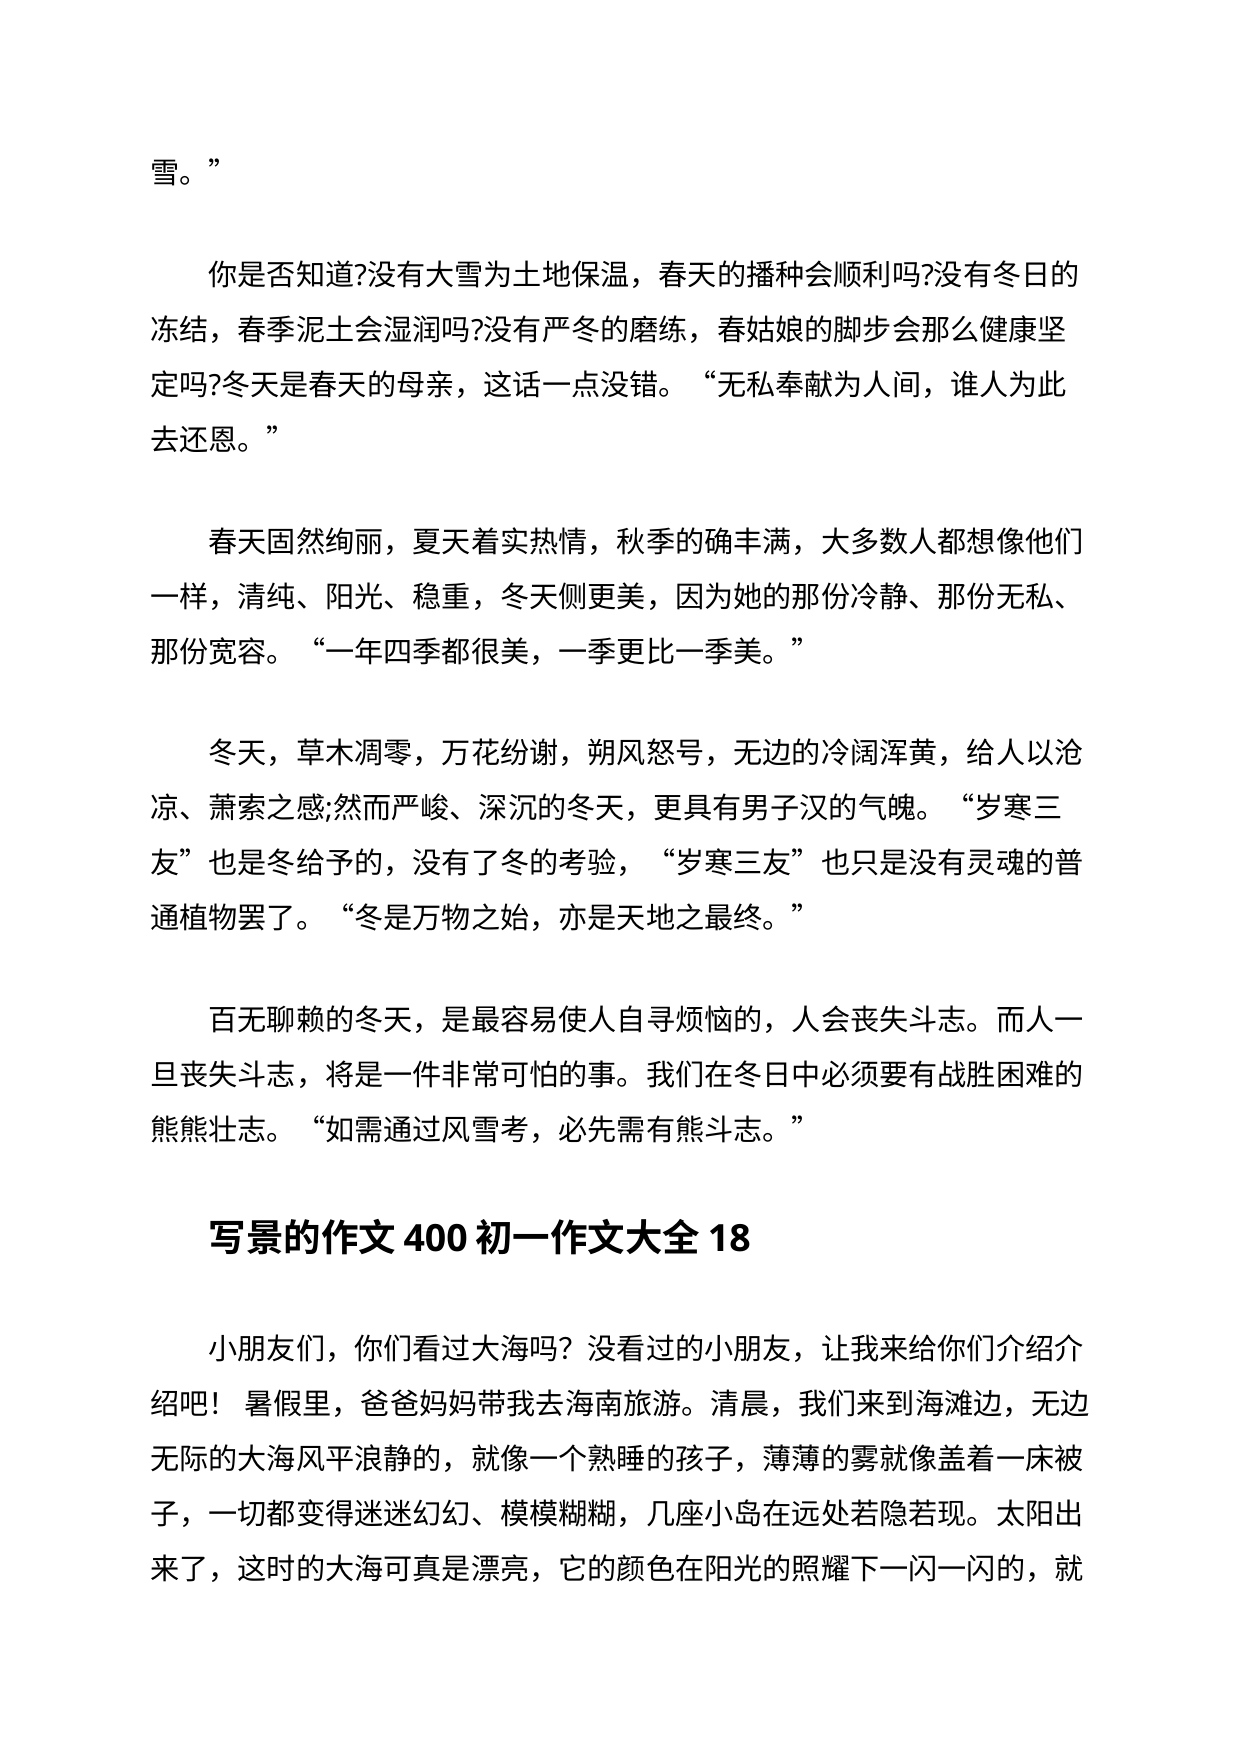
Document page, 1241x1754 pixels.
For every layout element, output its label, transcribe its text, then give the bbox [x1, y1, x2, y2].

text 冬天，草木凋零，万花纷谢，朔风怒号，无边的冷阔浑黄，给人以沧凉、萧索之感;然而严峻、深沉的冬天，更具有男子汉的气魄。“岁寒三友”也是冬给予的，没有了冬的考验，“岁寒三友”也只是没有灵魂的普通植物罢了。“冬是万物之始，亦是天地之最终。” [150, 730, 1090, 937]
text 你是否知道?没有大雪为土地保温，春天的播种会顺利吗?没有冬日的冻结，春季泥土会湿润吗?没有严冬的磨练，春姑娘的脚步会那么健康坚定吗?冬天是春天的母亲，这话一点没错。“无私奉献为人间，谁人为此去还恩。” [150, 252, 1090, 459]
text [150, 1326, 1090, 1588]
text 写景的作文400初一作文大全18 [150, 1208, 1090, 1263]
text 春天固然绚丽，夏天着实热情，秋季的确丰满，大多数人都想像他们一样，清纯、阳光、稳重，冬天侧更美，因为她的那份冷静、那份无私、那份宽容。“一年四季都很美，一季更比一季美。” [150, 518, 1090, 671]
text 百无聊赖的冬天，是最容易使人自寻烦恼的，人会丧失斗志。而人一旦丧失斗志，将是一件非常可怕的事。我们在冬日中必须要有战胜困难的熊熊壮志。“如需通过风雪考，必先需有熊斗志。” [150, 997, 1090, 1149]
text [150, 150, 1090, 192]
